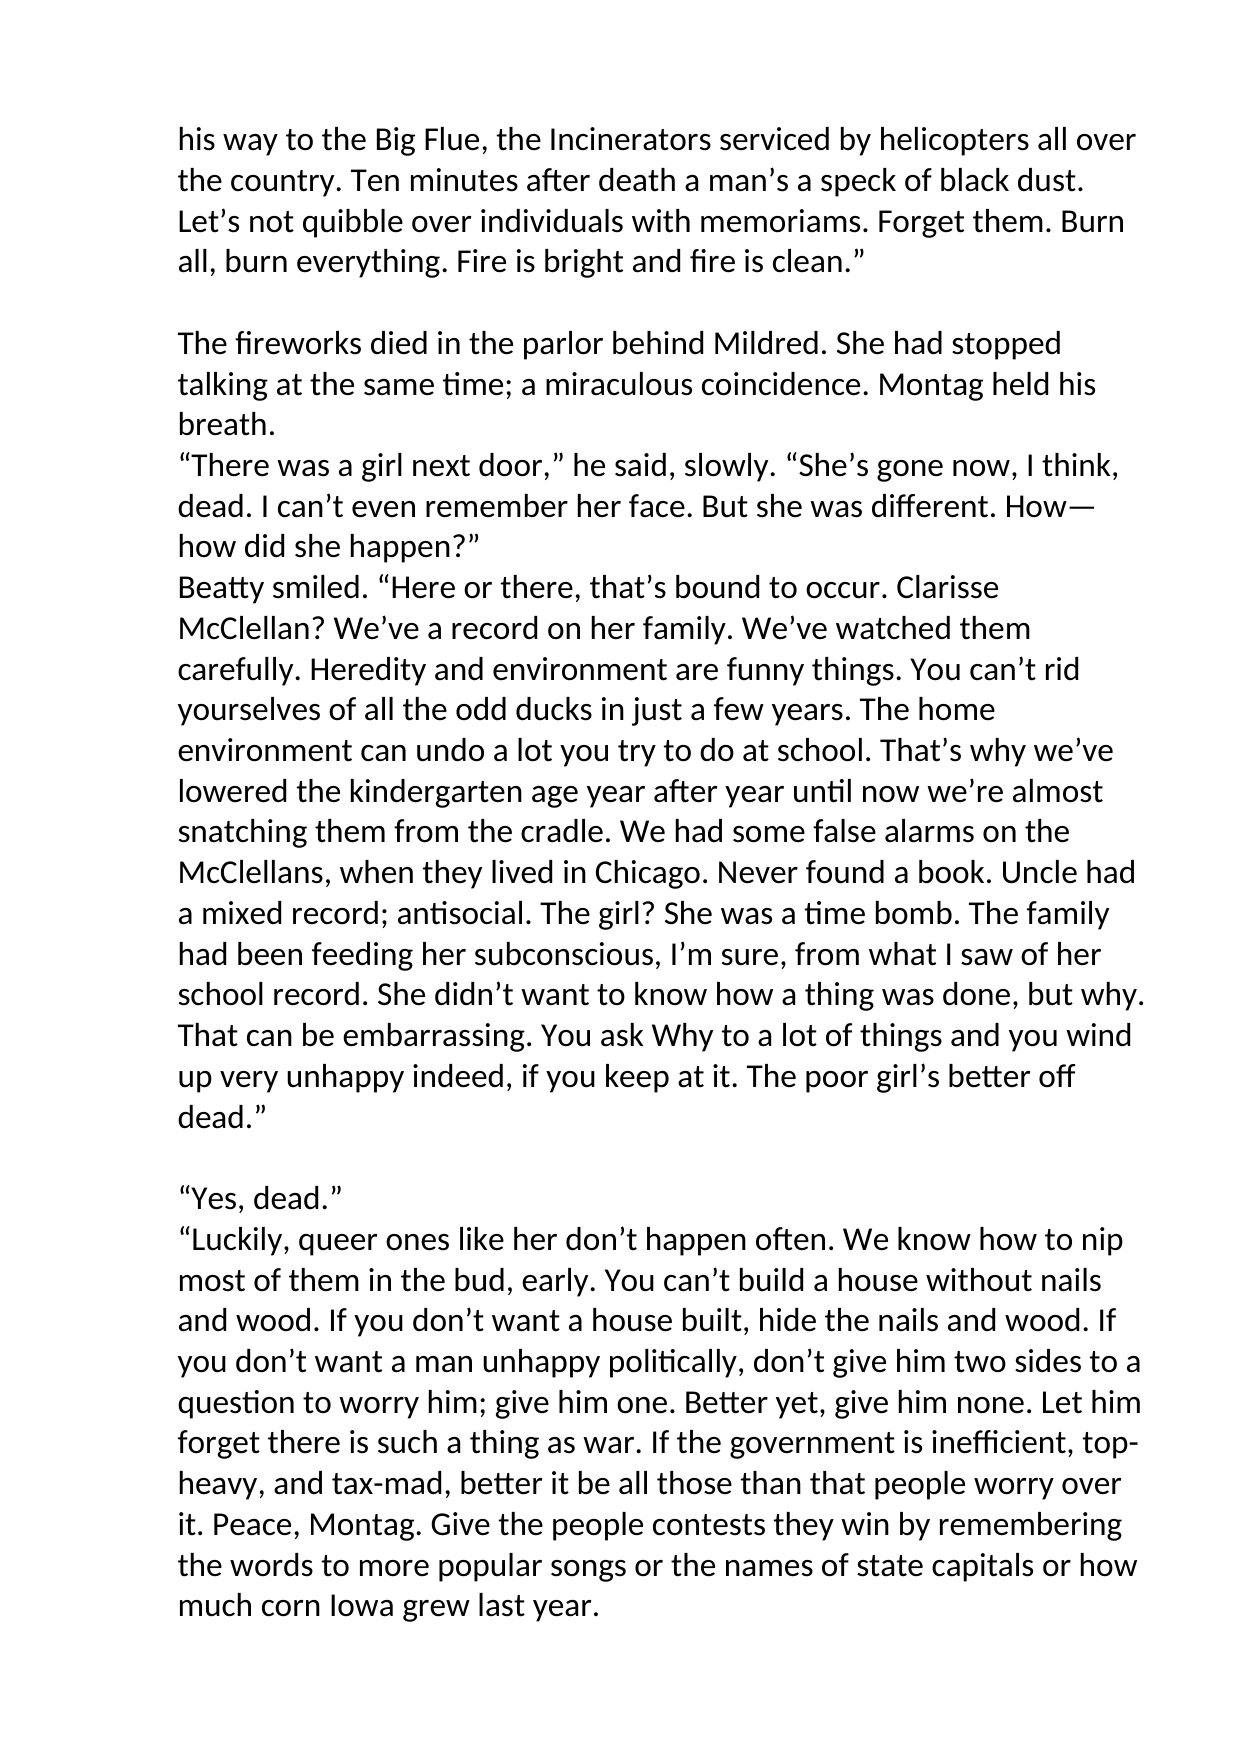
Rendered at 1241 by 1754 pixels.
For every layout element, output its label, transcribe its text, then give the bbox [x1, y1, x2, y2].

text “Luckily, queer ones like her don’t happen often. We know how to nip most of them in the bud, early. You can’t build a house without nails and wood. If you don’t want a house built, hide the nails and wood. If you don’t want a man unhappy politically, don’t give him two sides to a question to worry him; give him one. Better yet, give him none. Let him forget there is such a thing as war. If the government is inefficient, top-heavy, and tax-mad, better it be all those than that people worry over it. Peace, Montag. Give the people contests they win by remembering the words to more popular songs or the names of state capitals or how much corn Iowa grew last year. [177, 1218, 1152, 1625]
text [177, 118, 1152, 281]
text The fireworks died in the parlor behind Mildred. She had stopped talking at the same time; a miraculous coincidence. Montag held his breath. [177, 322, 1152, 444]
text “Yes, dead.” [177, 1177, 1152, 1218]
text Beatty smiled. “Here or there, that’s bound to occur. Clarisse McClellan? We’ve a record on her family. We’ve watched them carefully. Heredity and environment are funny things. You can’t rid yourselves of all the odd ducks in just a few years. The home environment can undo a lot you try to do at school. That’s why we’ve lowered the kindergarten age year after year until now we’re almost snatching them from the cradle. We had some false alarms on the McClellans, when they lived in Chicago. Never found a book. Uncle had a mixed record; antisocial. The girl? She was a time bomb. The family had been feeding her subconscious, I’m sure, from what I saw of her school record. She didn’t want to know how a thing was done, but why. That can be embarrassing. You ask Why to a lot of things and you wind up very unhappy indeed, if you keep at it. The poor girl’s better off dead.” [177, 566, 1152, 1136]
text “There was a girl next door,” he said, slowly. “She’s gone now, I think, dead. I can’t even remember her face. But she was different. How—how did she happen?” [177, 444, 1152, 566]
